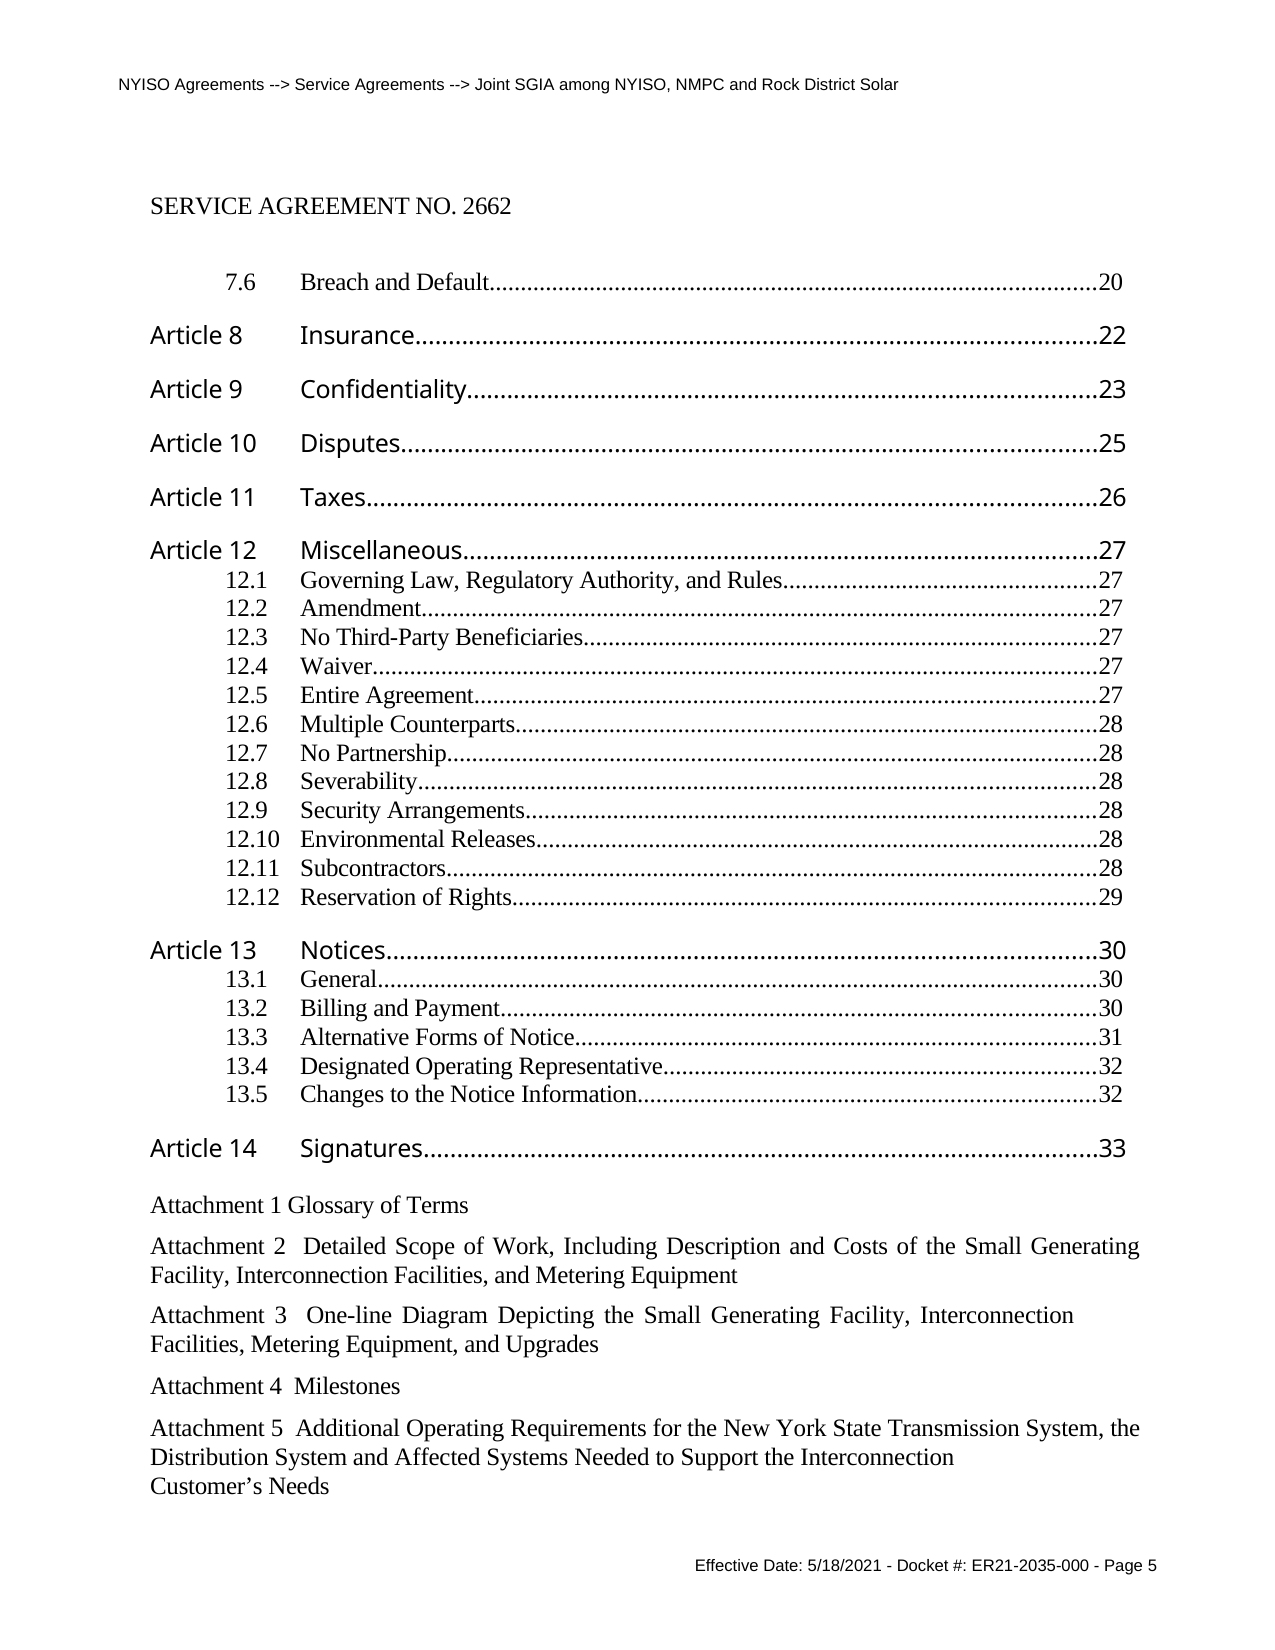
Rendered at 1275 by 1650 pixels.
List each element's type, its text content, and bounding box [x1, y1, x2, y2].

text 12.9 Security Arrangements 28 [150, 796, 1275, 824]
text Attachment 5 Additional Operating Requirements for the New York State Transmission System, the Distribution System and Affected Systems Needed to Support the Interconnection Customer’s Needs [150, 1413, 1143, 1500]
text Article 8 Insurance 22 [150, 322, 1275, 351]
text 12.8 Severability 28 [150, 767, 1275, 795]
text 13.3 Alternative Forms of Notice 31 [150, 1022, 1275, 1051]
text 13.1 General 30 [150, 965, 1275, 993]
text 12.6 Multiple Counterparts 28 [150, 709, 1275, 738]
text 12.2 Amendment 27 [150, 594, 1275, 623]
text 12.11 Subcontractors 28 [150, 853, 1275, 882]
text 12.12 Reservation of Rights 29 [150, 882, 1275, 911]
text 7.6 Breach and Default 20 [150, 268, 1275, 296]
text 12.5 Entire Agreement 27 [150, 681, 1275, 709]
text Article 14 Signatures 33 [150, 1134, 1275, 1163]
text SERVICE AGREEMENT NO. 2662 [150, 191, 1275, 220]
text Article 13 Notices 30 [150, 936, 1275, 965]
text Attachment 3 One-line Diagram Depicting the Small Generating Facility, Interconnection Facilities, Metering Equipment, and Upgrades [150, 1300, 1074, 1358]
text 12.7 No Partnership 28 [150, 738, 1275, 767]
text 12.4 Waiver 27 [150, 652, 1275, 680]
text 13.5 Changes to the Notice Information 32 [150, 1080, 1275, 1108]
text 12.1 Governing Law, Regulatory Authority, and Rules 27 [150, 566, 1275, 594]
text Attachment 4 Milestones [150, 1371, 1275, 1400]
text Article 10 Disputes 25 [150, 429, 1275, 458]
text Article 11 Taxes 26 [150, 483, 1275, 512]
text Article 12 Miscellaneous 27 [150, 537, 1275, 566]
text Attachment 1 Glossary of Terms [150, 1190, 1275, 1219]
text Article 9 Confidentiality 23 [150, 376, 1275, 404]
text Attachment 2 Detailed Scope of Work, Including Description and Costs of the Small Generating Facility, Interconnection Facilities, and Metering Equipment [150, 1231, 1141, 1290]
text 13.4 Designated Operating Representative 32 [150, 1051, 1275, 1080]
text 13.2 Billing and Payment 30 [150, 993, 1275, 1022]
text 12.10 Environmental Releases 28 [150, 825, 1275, 853]
text 12.3 No Third-Party Beneficiaries 27 [150, 623, 1275, 652]
